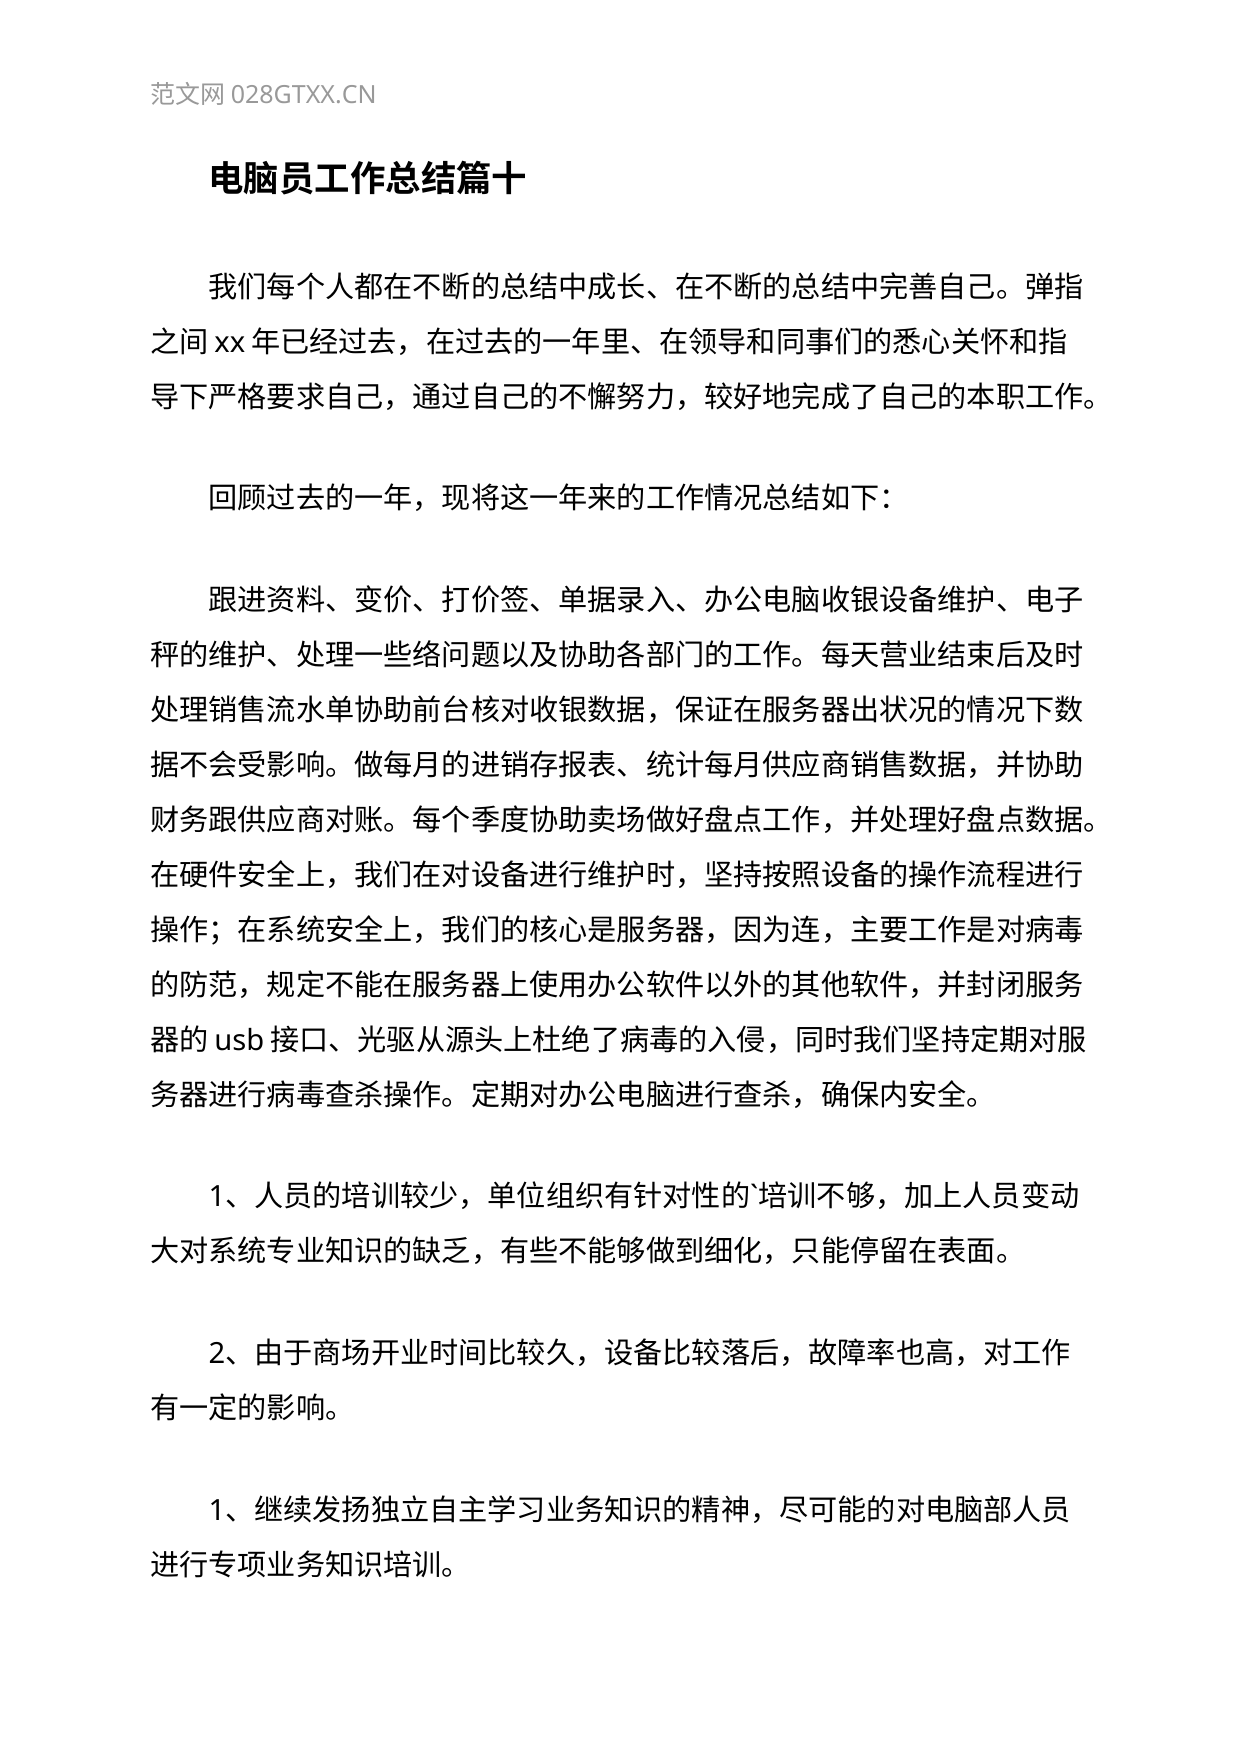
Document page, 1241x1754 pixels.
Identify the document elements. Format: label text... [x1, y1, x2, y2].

text 1、继续发扬独立自主学习业务知识的精神，尽可能的对电脑部人员进行专项业务知识培训。 [150, 1486, 1090, 1584]
text 我们每个人都在不断的总结中成长、在不断的总结中完善自己。弹指之间xx年已经过去，在过去的一年里、在领导和同事们的悉心关怀和指导下严格要求自己，通过自己的不懈努力，较好地完成了自己的本职工作。 [150, 263, 1090, 416]
text 2、由于商场开业时间比较久，设备比较落后，故障率也高，对工作有一定的影响。 [150, 1329, 1090, 1427]
text 跟进资料、变价、打价签、单据录入、办公电脑收银设备维护、电子秤的维护、处理一些络问题以及协助各部门的工作。每天营业结束后及时处理销售流水单协助前台核对收银数据，保证在服务器出状况的情况下数据不会受影响。做每月的进销存报表、统计每月供应商销售数据，并协助财务跟供应商对账。每个季度协助卖场做好盘点工作，并处理好盘点数据。在硬件安全上，我们在对设备进行维护时，坚持按照设备的操作流程进行操作；在系统安全上，我们的核心是服务器，因为连，主要工作是对病毒的防范，规定不能在服务器上使用办公软件以外的其他软件，并封闭服务器的usb接口、光驱从源头上杜绝了病毒的入侵，同时我们坚持定期对服务器进行病毒查杀操作。定期对办公电脑进行查杀，确保内安全。 [150, 577, 1090, 1113]
text 1、人员的培训较少，单位组织有针对性的`培训不够，加上人员变动大对系统专业知识的缺乏，有些不能够做到细化，只能停留在表面。 [150, 1173, 1090, 1270]
text 电脑员工作总结篇十 [150, 150, 1090, 201]
text 回顾过去的一年，现将这一年来的工作情况总结如下： [150, 475, 1090, 517]
